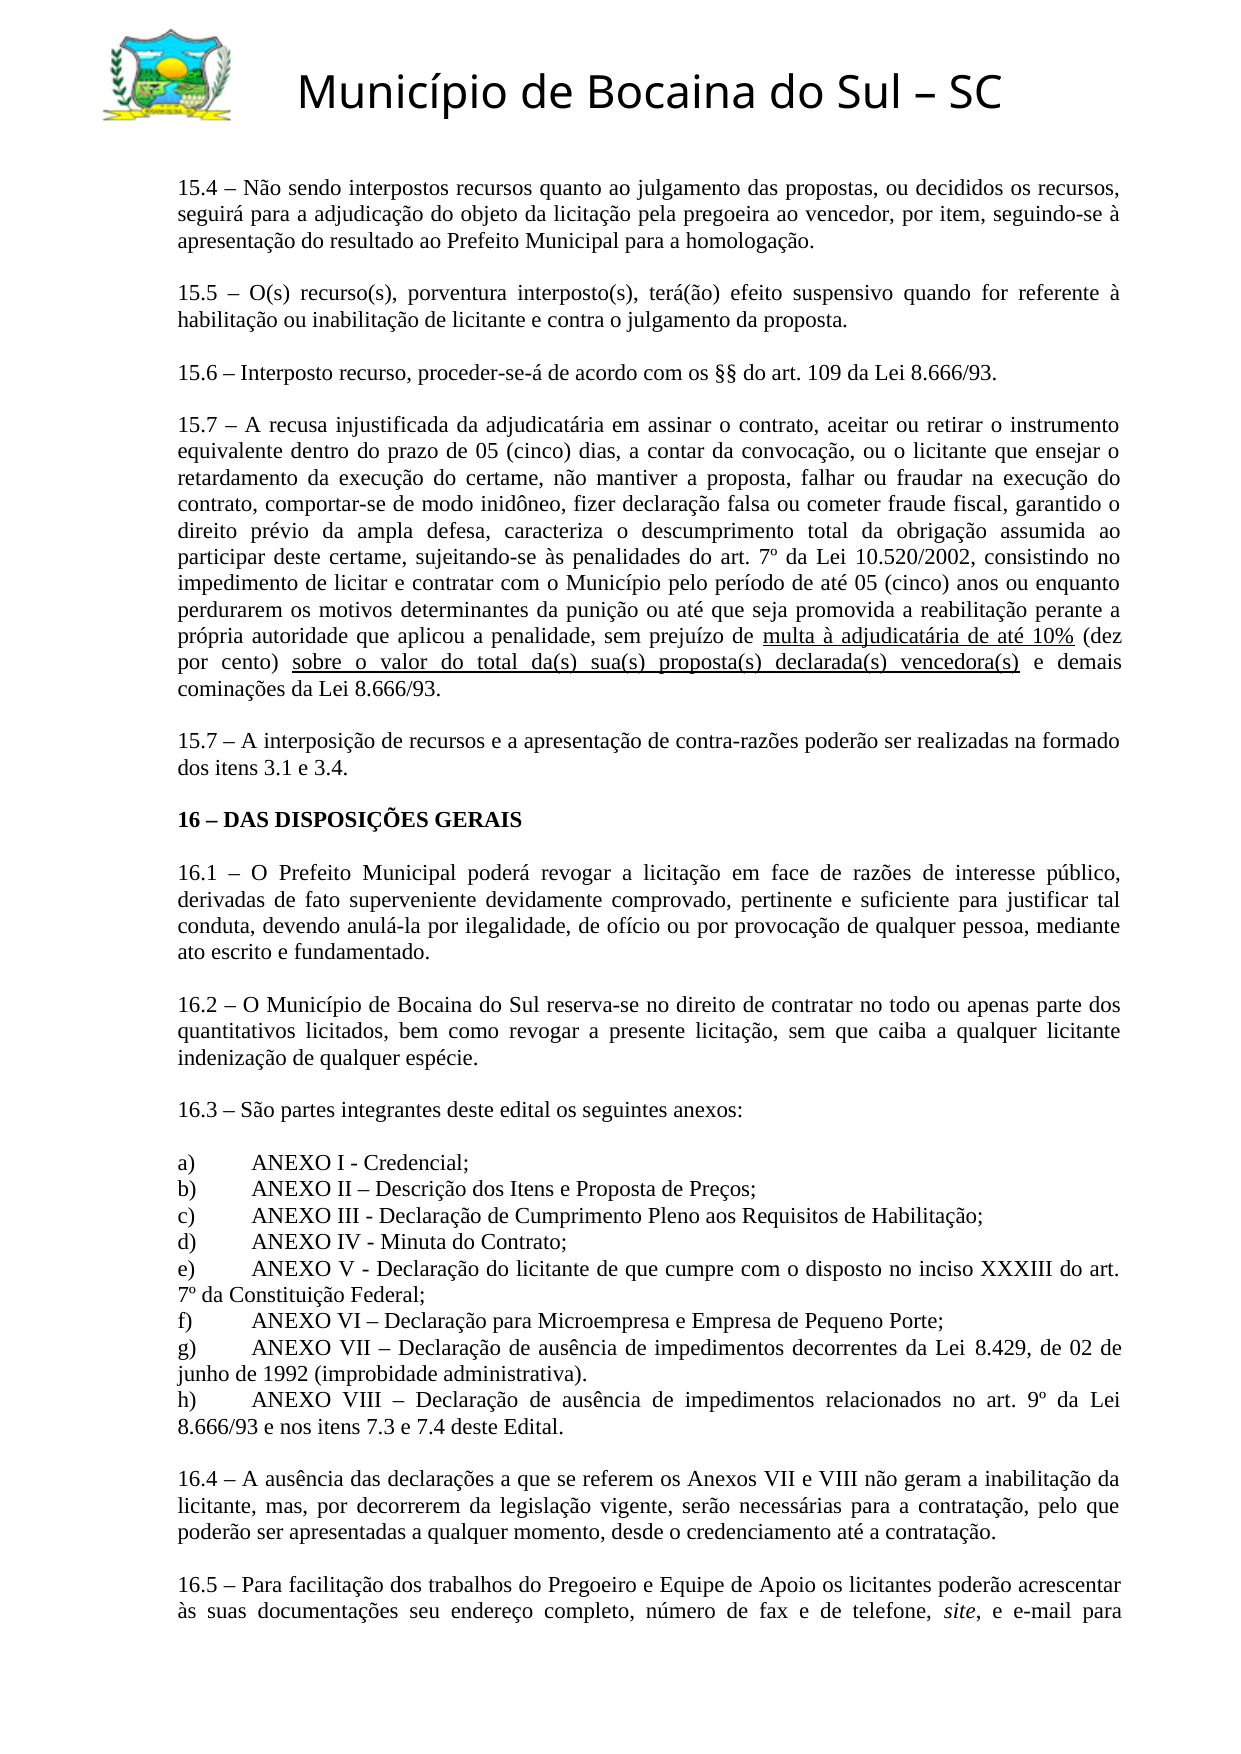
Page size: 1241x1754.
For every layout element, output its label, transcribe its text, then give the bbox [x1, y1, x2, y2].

text 15.5 – O(s) recurso(s), porventura interposto(s), terá(ão) efeito suspensivo quando for referente à habilitação ou inabilitação de licitante e contra o julgamento da proposta. [177, 279, 1122, 332]
text g) ANEXO VII – Declaração de ausência de impedimentos decorrentes da Lei 8.429, de 02 de junho de 1992 (improbidade administrativa). [177, 1334, 1122, 1386]
text b) ANEXO II – Descrição dos Itens e Proposta de Preços; [177, 1176, 1122, 1202]
text e) ANEXO V - Declaração do licitante de que cumpre com o disposto no inciso XXXIII do art. 7º da Constituição Federal; [177, 1254, 1122, 1307]
text 15.4 – Não sendo interpostos recursos quanto ao julgamento das propostas, ou decididos os recursos, seguirá para a adjudicação do objeto da licitação pela pregoeira ao vencedor, por item, seguindo-se à apresentação do resultado ao Prefeito Municipal para a homologação. [177, 174, 1122, 253]
text 16.2 – O Município de Bocaina do Sul reserva-se no direito de contratar no todo ou apenas parte dos quantitativos licitados, bem como revogar a presente licitação, sem que caiba a qualquer licitante indenização de qualquer espécie. [177, 991, 1122, 1070]
text d) ANEXO IV - Minuta do Contrato; [177, 1228, 1122, 1254]
text 16.4 – A ausência das declarações a que se referem os Anexos VII e VIII não geram a inabilitação da licitante, mas, por decorrerem da legislação vigente, serão necessárias para a contratação, pelo que poderão ser apresentadas a qualquer momento, desde o credenciamento até a contratação. [177, 1465, 1122, 1544]
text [177, 1571, 1122, 1623]
text 15.7 – A interposição de recursos e a apresentação de contra-razões poderão ser realizadas na formado dos itens 3.1 e 3.4. [177, 727, 1122, 780]
text h) ANEXO VIII – Declaração de ausência de impedimentos relacionados no art. 9º da Lei 8.666/93 e nos itens 7.3 e 7.4 deste Edital. [177, 1386, 1122, 1439]
text c) ANEXO III - Declaração de Cumprimento Pleno aos Requisitos de Habilitação; [177, 1202, 1122, 1228]
text 16 – DAS DISPOSIÇÕES GERAIS [177, 807, 1122, 833]
text 15.6 – Interposto recurso, proceder-se-á de acordo com os §§ do art. 109 da Lei 8.666/93. [177, 358, 1122, 385]
text 15.7 – A recusa injustificada da adjudicatária em assinar o contrato, aceitar ou retirar o instrumento equivalente dentro do prazo de 05 (cinco) dias, a contar da convocação, ou o licitante que ensejar o retardamento da execução do certame, não mantiver a proposta, falhar ou fraudar na execução do contrato, comportar-se de modo inidôneo, fizer declaração falsa ou cometer fraude fiscal, garantido o direito prévio da ampla defesa, caracteriza o descumprimento total da obrigação assumida ao participar deste certame, sujeitando-se às penalidades do art. 7º da Lei 10.520/2002, consistindo no impedimento de licitar e contratar com o Município pelo período de até 05 (cinco) anos ou enquanto perdurarem os motivos determinantes da punição ou até que seja promovida a reabilitação perante a própria autoridade que aplicou a penalidade, sem prejuízo de multa à adjudicatária de até 10% (dez por cento) sobre o valor do total da(s) sua(s) proposta(s) declarada(s) vencedora(s) e demais cominações da Lei 8.666/93. [177, 411, 1122, 701]
text 16.1 – O Prefeito Municipal poderá revogar a licitação em face de razões de interesse público, derivadas de fato superveniente devidamente comprovado, pertinente e suficiente para justificar tal conduta, devendo anulá-la por ilegalidade, de ofício ou por provocação de qualquer pessoa, mediante ato escrito e fundamentado. [177, 859, 1122, 965]
text a) ANEXO I - Credencial; [177, 1149, 1122, 1176]
text 16.3 – São partes integrantes deste edital os seguintes anexos: [177, 1096, 1122, 1123]
picture [102, 20, 231, 127]
text f) ANEXO VI – Declaração para Microempresa e Empresa de Pequeno Porte; [177, 1307, 1122, 1334]
